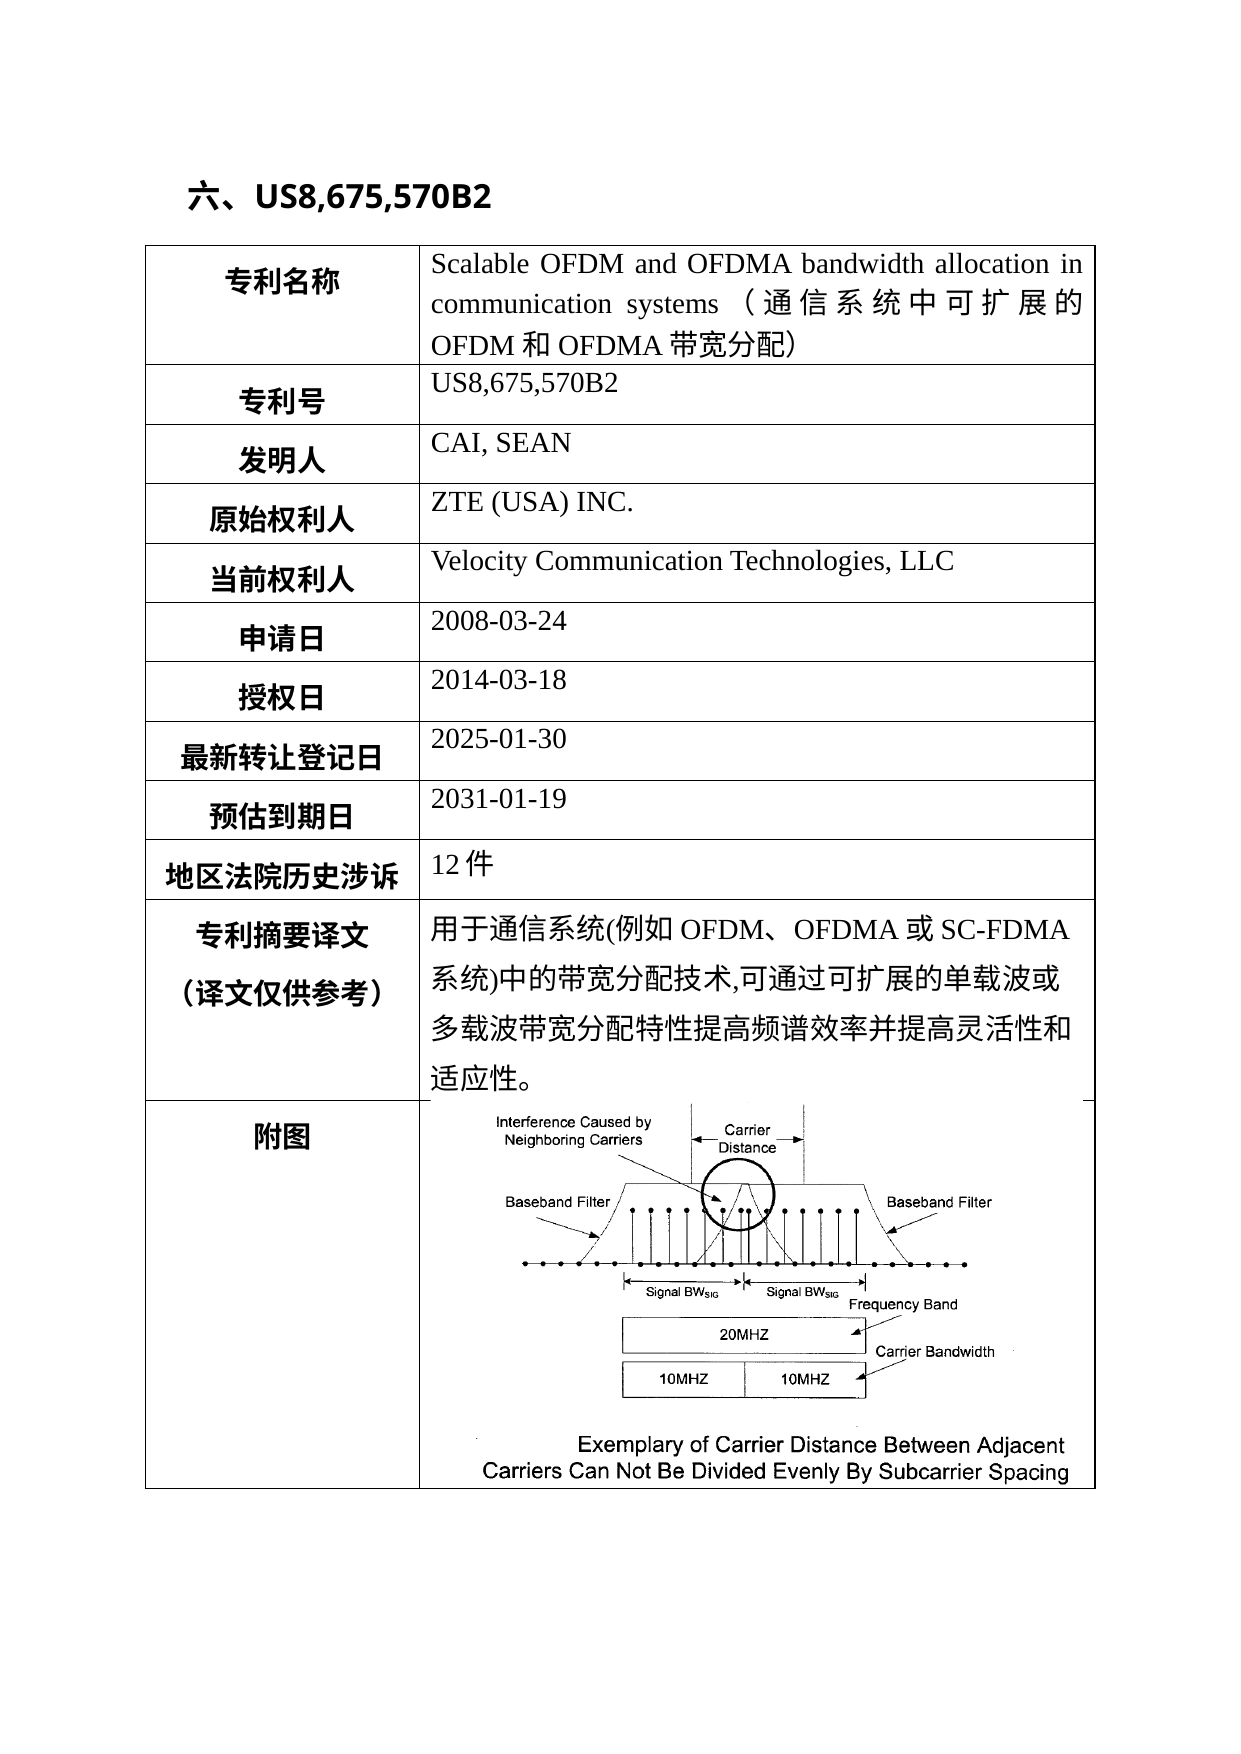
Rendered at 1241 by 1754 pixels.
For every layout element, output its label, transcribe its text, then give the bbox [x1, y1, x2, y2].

table_cell 2031-01-19 [420, 781, 1094, 839]
table_cell 申请日 [146, 603, 419, 661]
table_cell ZTE (USA) INC. [420, 484, 1094, 542]
table_cell 当前权利人 [146, 544, 419, 602]
table_cell 地区法院历史涉诉 [146, 840, 419, 899]
table_cell [420, 1101, 430, 1487]
table_cell 原始权利人 [146, 484, 419, 542]
table_header Scalable OFDM and OFDMA bandwidth allocation in communication systems（通信系统中可扩展的 OFDM 和 OFDMA 带宽分配） [420, 246, 1094, 364]
table_cell CAI, SEAN [420, 425, 1094, 483]
picture [430, 1100, 1083, 1488]
table_cell 授权日 [146, 662, 419, 721]
table_cell 2014-03-18 [420, 662, 1094, 721]
table_cell 专利摘要译文 （译文仅供参考） [146, 900, 419, 1100]
table_header 专利名称 [146, 246, 419, 364]
table_cell 专利号 [146, 365, 419, 424]
table_cell 用于通信系统(例如 OFDM、OFDMA 或 SC-FDMA 系统)中的带宽分配技术,可通过可扩展的单载波或多载波带宽分配特性提高频谱效率并提高灵活性和适应性。 [420, 900, 1094, 1100]
table_cell 预估到期日 [146, 781, 419, 839]
text 六、US8,675,570B2 [187, 162, 1053, 227]
table_cell Velocity Communication Technologies, LLC [420, 544, 1094, 602]
table_cell 12件 [420, 840, 1094, 899]
table_cell 发明人 [146, 425, 419, 483]
table_cell 附图 [146, 1101, 419, 1487]
table_cell [1083, 1101, 1094, 1487]
table_cell 最新转让登记日 [146, 722, 419, 780]
table_cell 2008-03-24 [420, 603, 1094, 661]
table_cell US8,675,570B2 [420, 365, 1094, 424]
table_cell 2025-01-30 [420, 722, 1094, 780]
